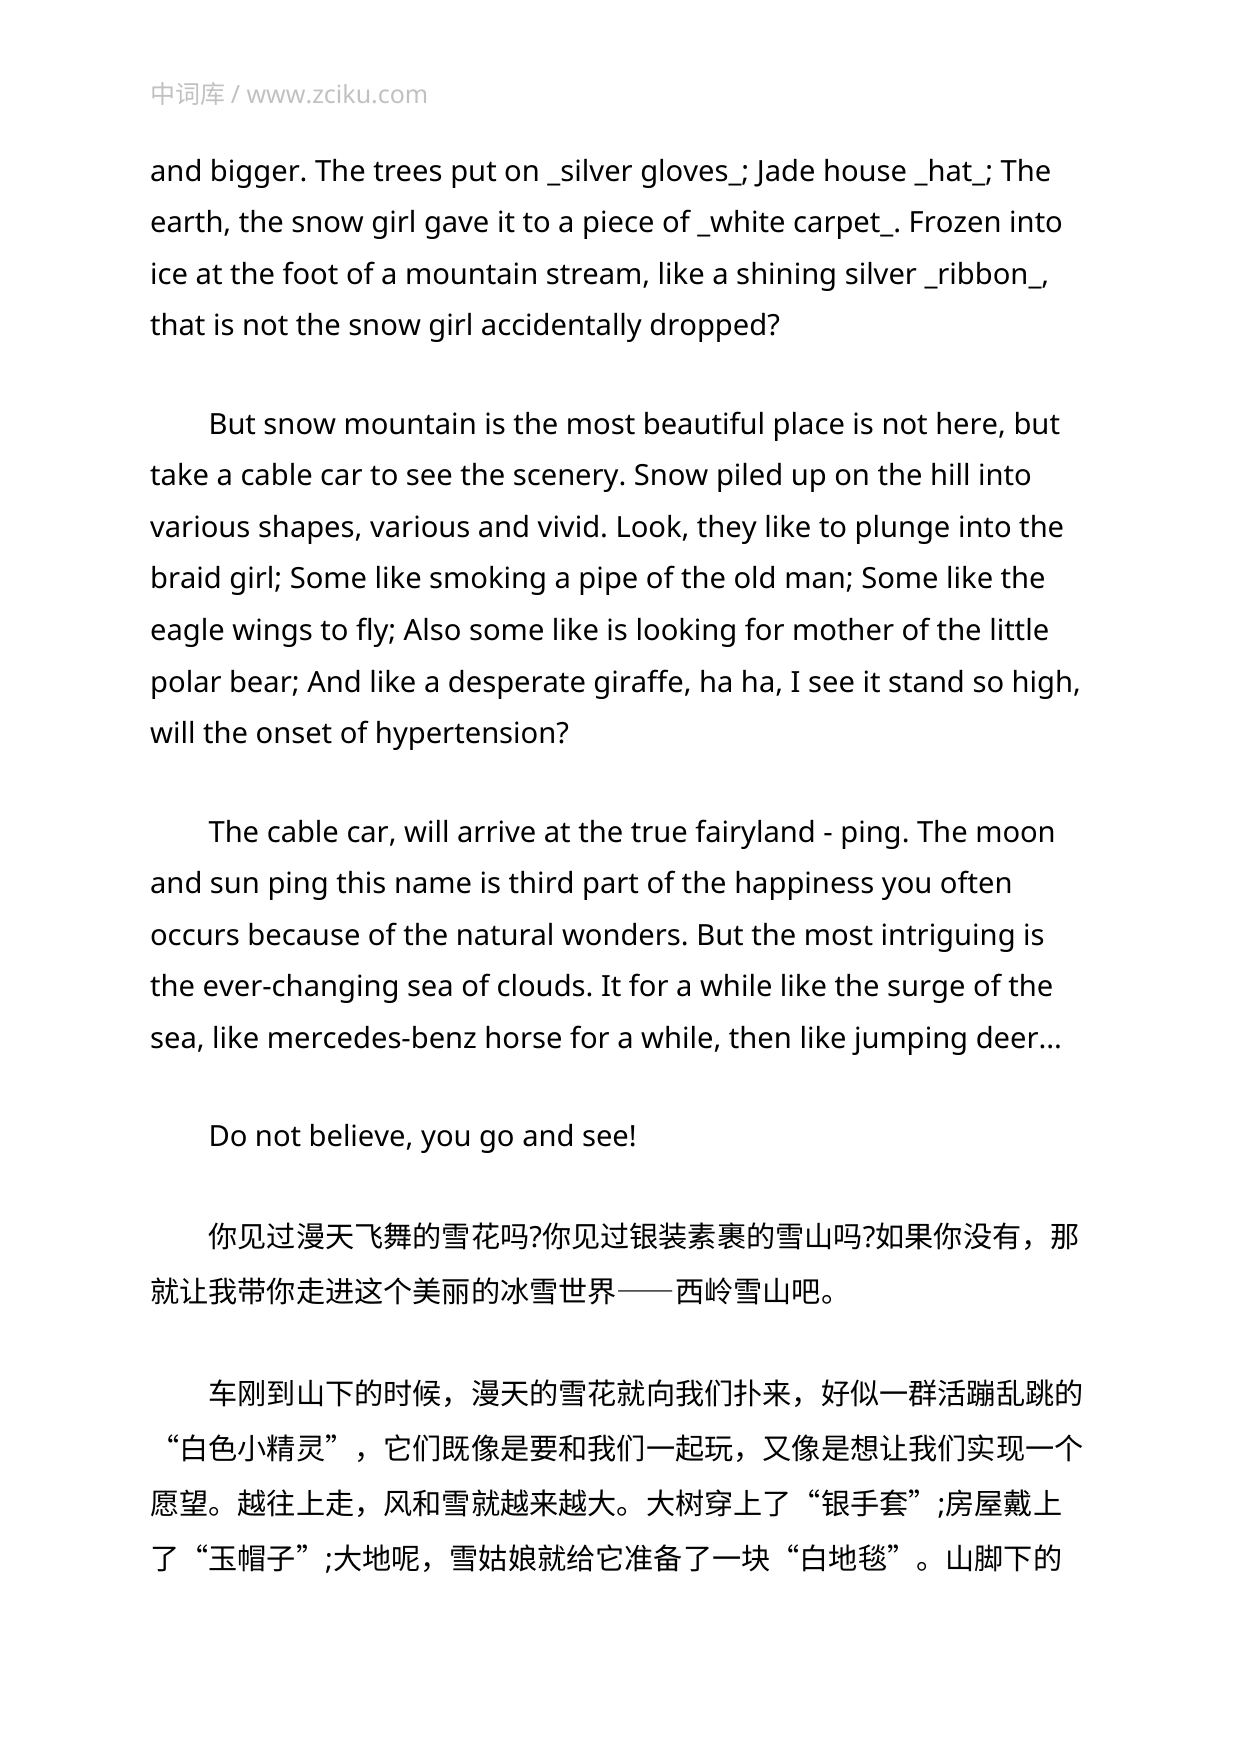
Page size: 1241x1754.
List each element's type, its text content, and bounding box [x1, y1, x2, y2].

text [150, 150, 1090, 344]
text Do not believe, you go and see! [150, 1116, 1090, 1155]
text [150, 1371, 1090, 1578]
text 你见过漫天飞舞的雪花吗?你见过银装素裹的雪山吗?如果你没有，那就让我带你走进这个美丽的冰雪世界——西岭雪山吧。 [150, 1214, 1090, 1311]
text The cable car, will arrive at the true fairyland - ping. The moon and sun ping this name is third part of the happiness you often occurs because of the natural wonders. But the most intriguing is the ever-changing sea of clouds. It for a while like the surge of the sea, like mercedes-benz horse for a while, then like jumping deer... [150, 811, 1090, 1057]
text But snow mountain is the most beautiful place is not here, but take a cable car to see the scenery. Snow piled up on the hill into various shapes, various and vivid. Look, they like to plunge into the braid girl; Some like smoking a pipe of the old man; Some like the eagle wings to fly; Also some like is looking for mother of the little polar bear; And like a desperate giraffe, ha ha, I see it stand so high, will the onset of hypertension? [150, 403, 1090, 752]
